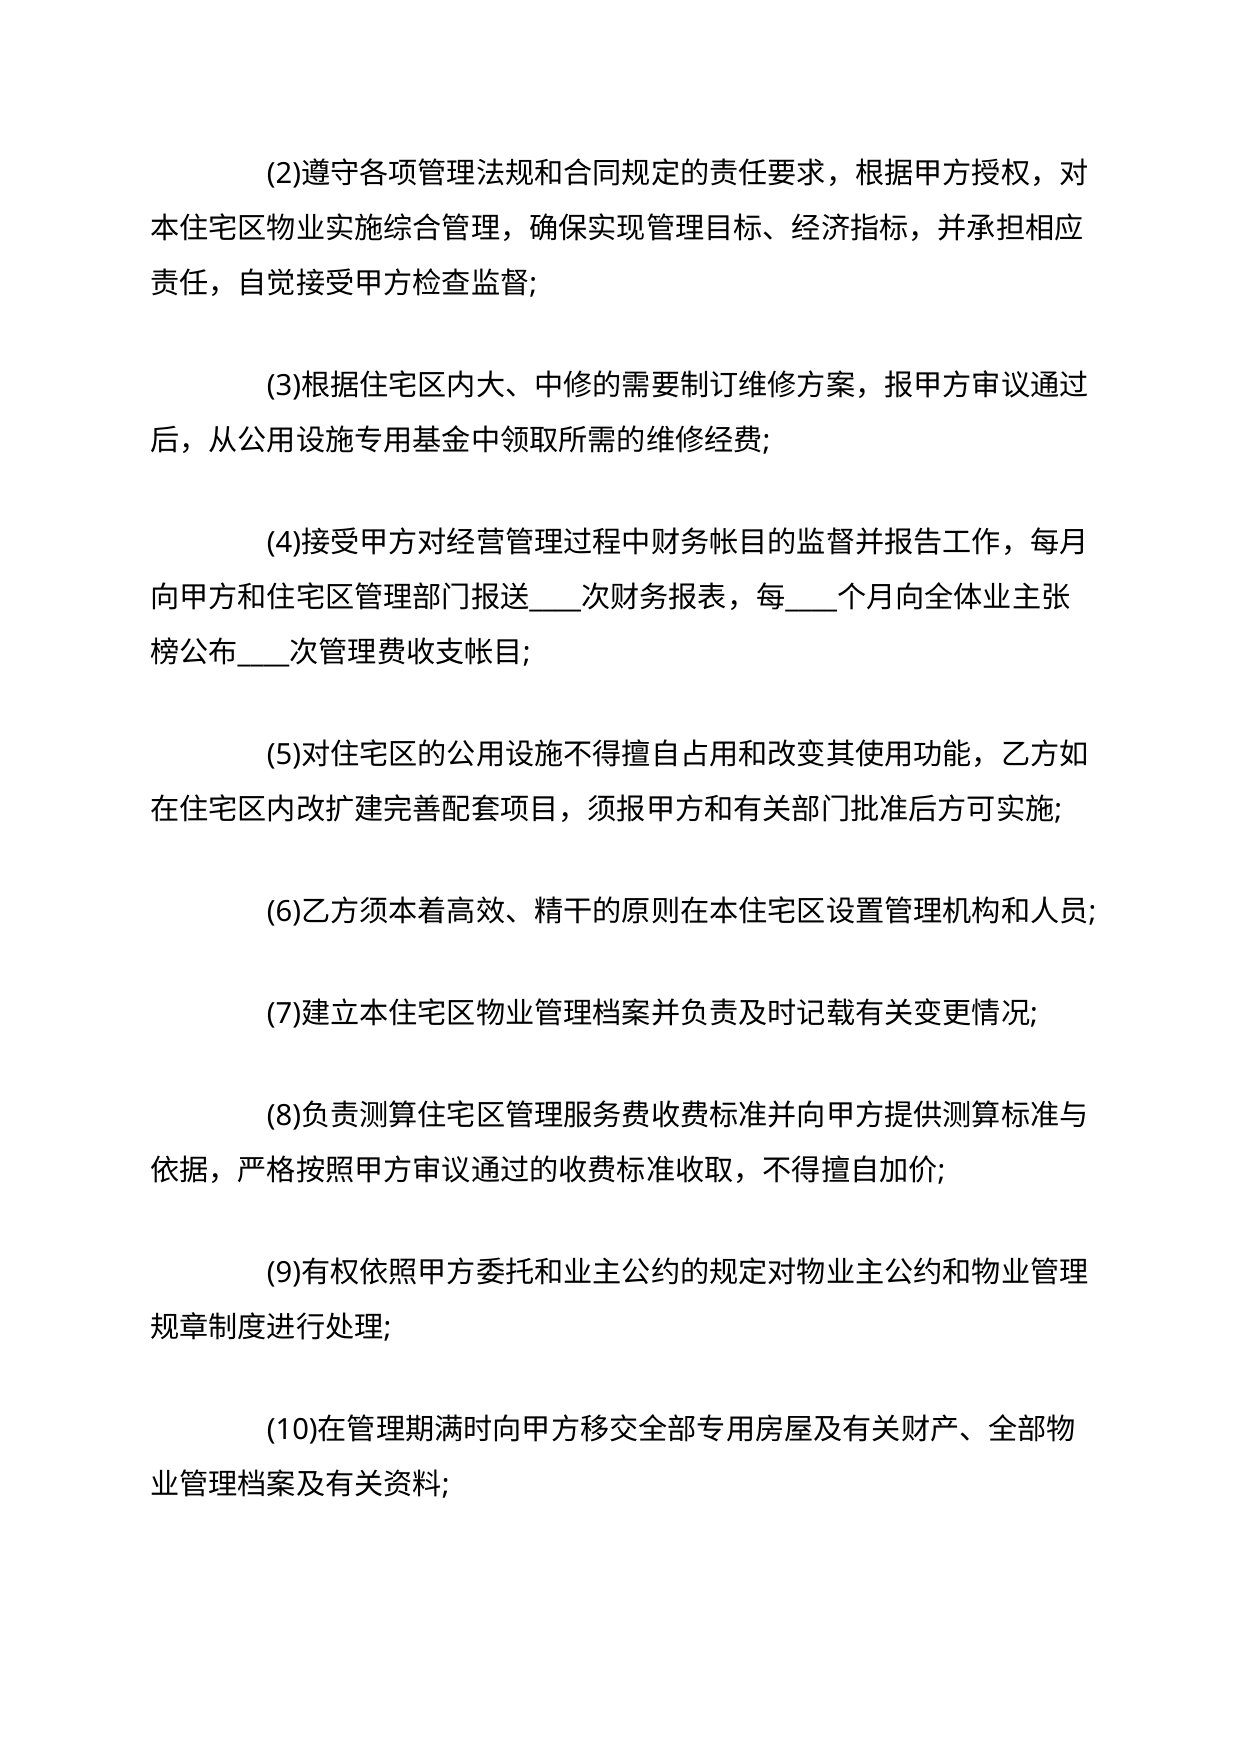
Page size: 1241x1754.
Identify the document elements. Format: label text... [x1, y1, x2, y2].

text (7)建立本住宅区物业管理档案并负责及时记载有关变更情况; [150, 990, 1090, 1032]
text (3)根据住宅区内大、中修的需要制订维修方案，报甲方审议通过后，从公用设施专用基金中领取所需的维修经费; [150, 362, 1090, 459]
text (6)乙方须本着高效、精干的原则在本住宅区设置管理机构和人员; [150, 888, 1090, 930]
text (8)负责测算住宅区管理服务费收费标准并向甲方提供测算标准与依据，严格按照甲方审议通过的收费标准收取，不得擅自加价; [150, 1092, 1090, 1189]
text (2)遵守各项管理法规和合同规定的责任要求，根据甲方授权，对本住宅区物业实施综合管理，确保实现管理目标、经济指标，并承担相应责任，自觉接受甲方检查监督; [150, 150, 1090, 302]
text (9)有权依照甲方委托和业主公约的规定对物业主公约和物业管理规章制度进行处理; [150, 1249, 1090, 1346]
text (10)在管理期满时向甲方移交全部专用房屋及有关财产、全部物业管理档案及有关资料; [150, 1406, 1090, 1503]
text (4)接受甲方对经营管理过程中财务帐目的监督并报告工作，每月向甲方和住宅区管理部门报送____次财务报表，每____个月向全体业主张榜公布____次管理费收支帐目; [150, 519, 1090, 671]
text (5)对住宅区的公用设施不得擅自占用和改变其使用功能，乙方如在住宅区内改扩建完善配套项目，须报甲方和有关部门批准后方可实施; [150, 731, 1090, 828]
